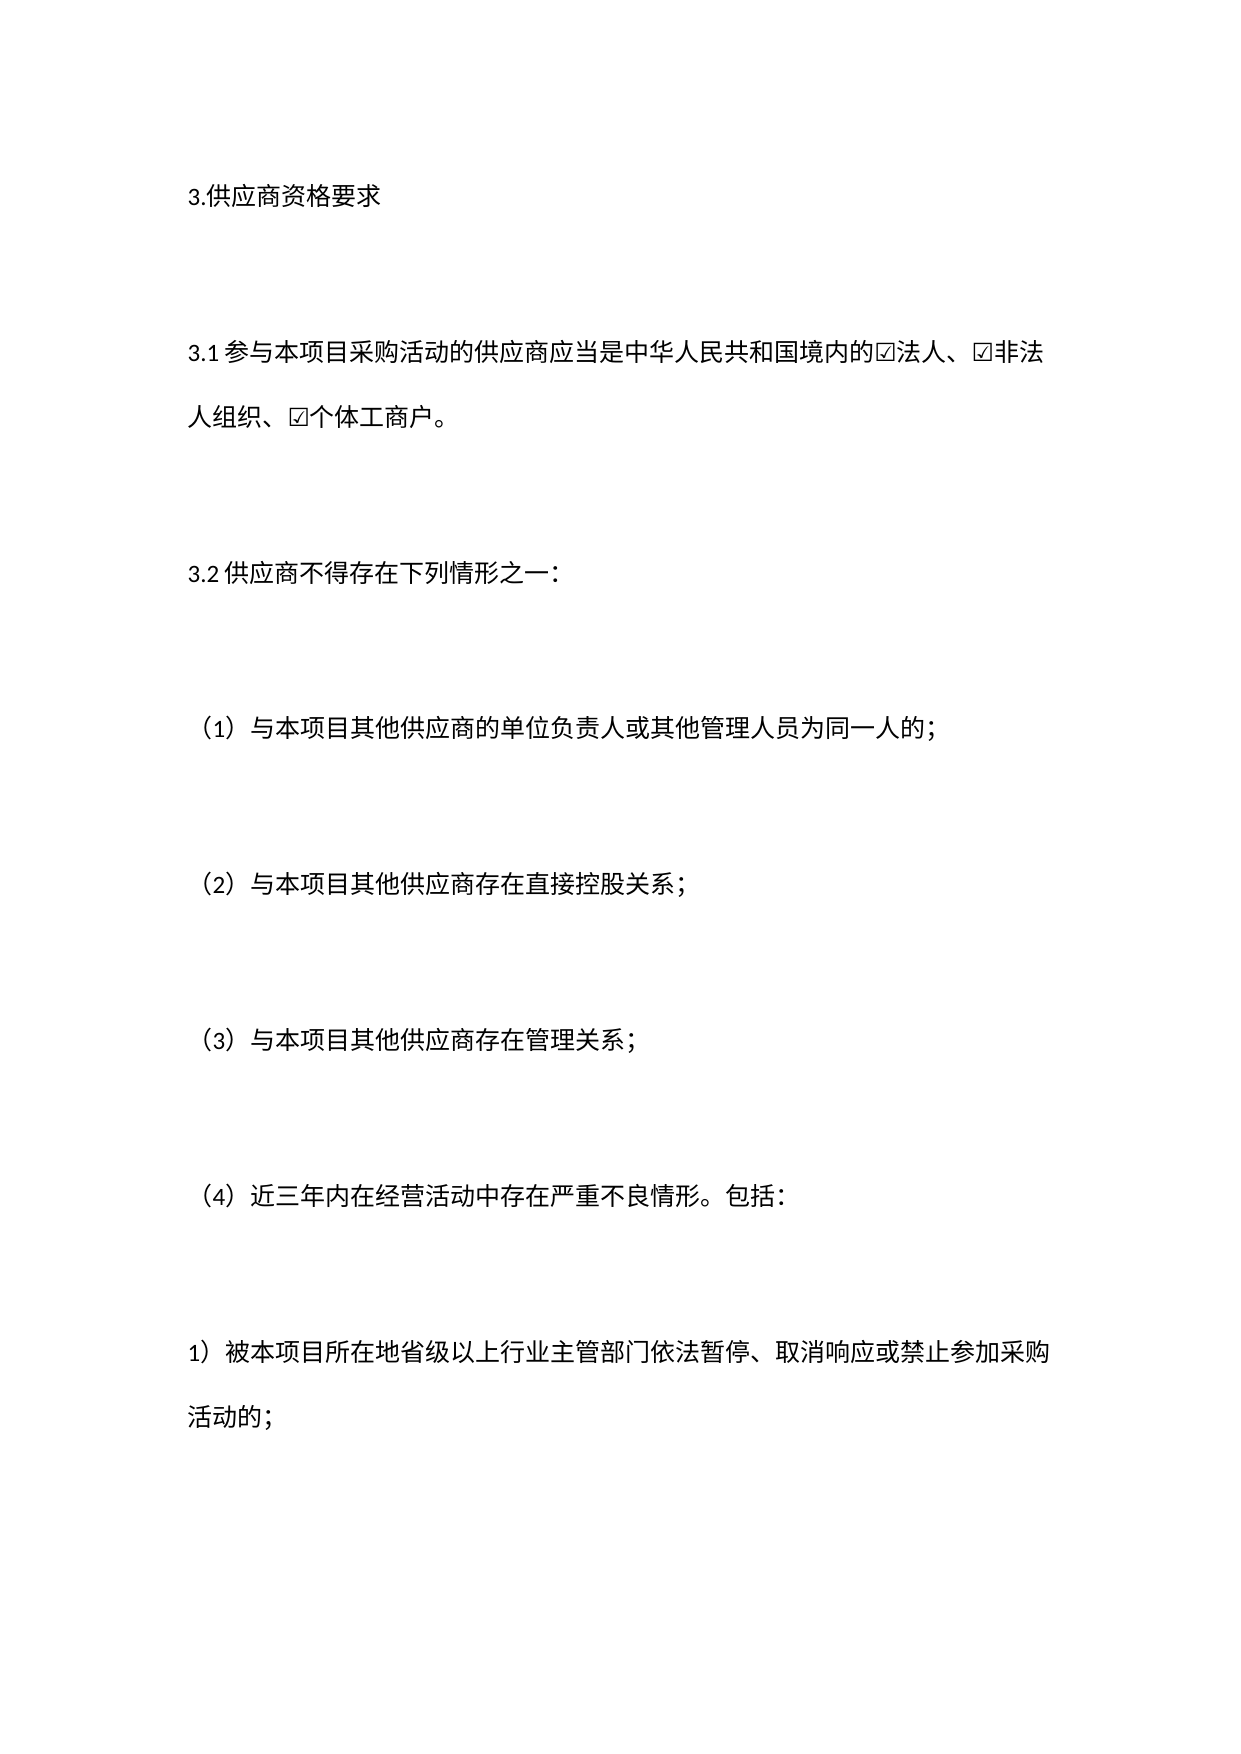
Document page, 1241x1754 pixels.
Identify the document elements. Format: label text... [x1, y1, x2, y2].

text 3.1参与本项目采购活动的供应商应当是中华人民共和国境内的☑法人、☑非法人组织、☑个体工商户。 [187, 318, 1053, 448]
text 1）被本项目所在地省级以上行业主管部门依法暂停、取消响应或禁止参加采购活动的； [187, 1318, 1053, 1448]
text 3.2供应商不得存在下列情形之一： [187, 539, 1053, 604]
text 3.供应商资格要求 [187, 162, 1053, 227]
text （4）近三年内在经营活动中存在严重不良情形。包括： [187, 1162, 1053, 1227]
text （3）与本项目其他供应商存在管理关系； [187, 1006, 1053, 1071]
text （2）与本项目其他供应商存在直接控股关系； [187, 850, 1053, 915]
text （1）与本项目其他供应商的单位负责人或其他管理人员为同一人的； [187, 694, 1053, 759]
